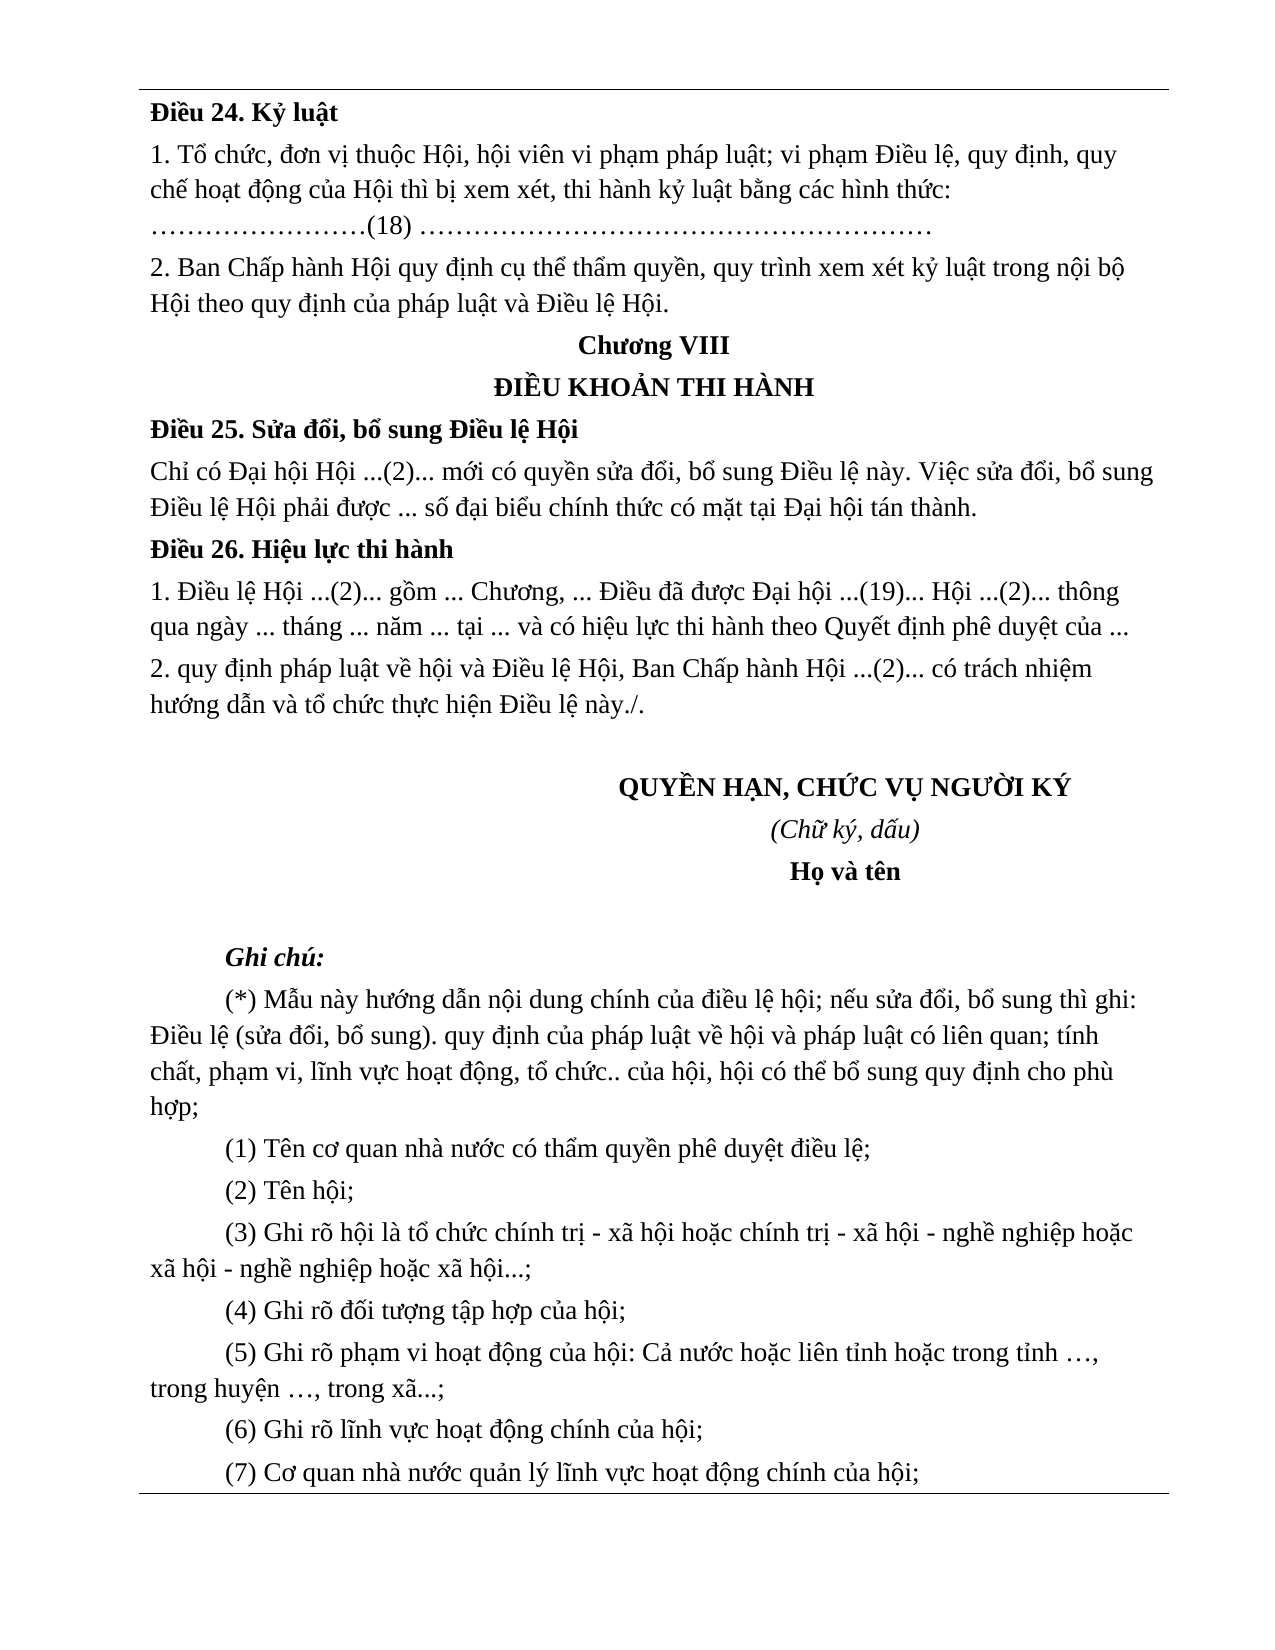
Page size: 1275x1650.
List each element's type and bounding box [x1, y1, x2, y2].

table_header [139, 90, 1169, 1493]
